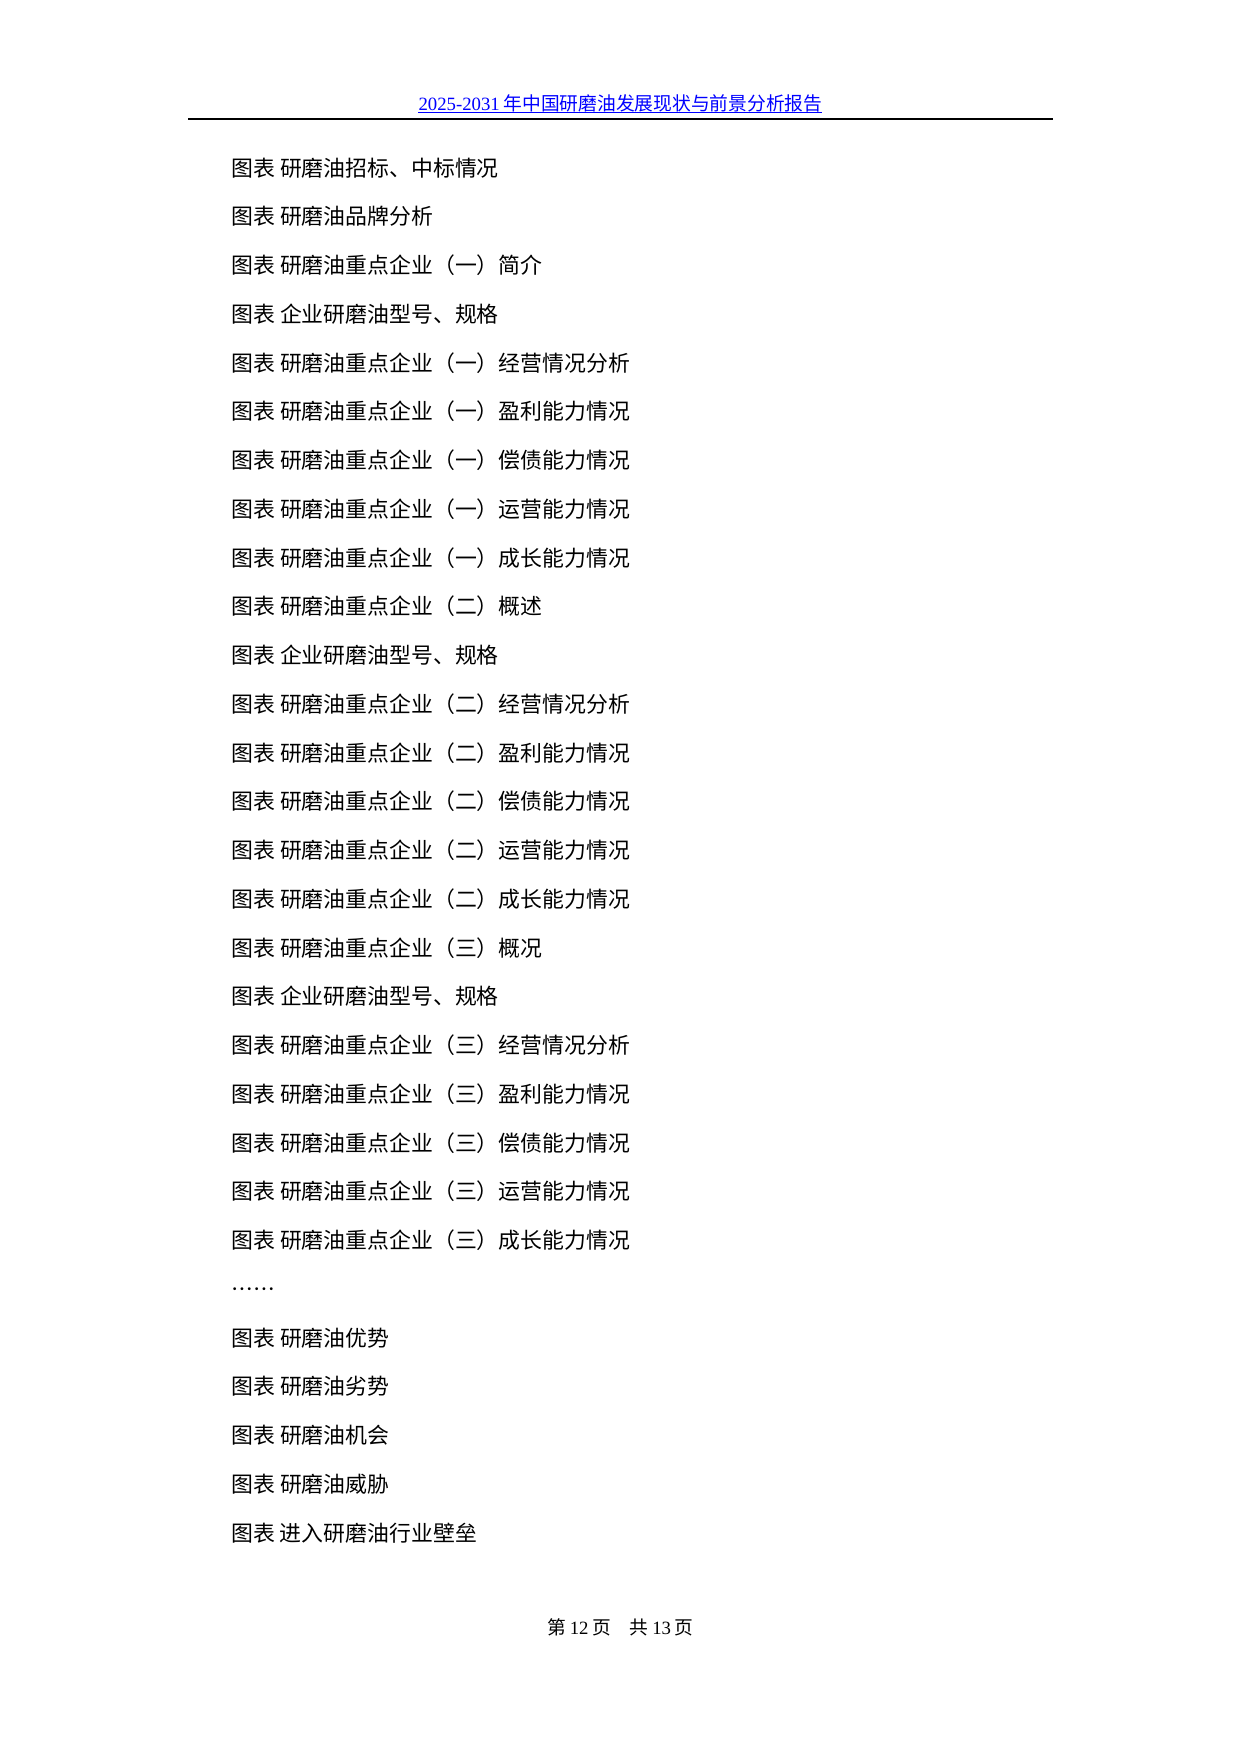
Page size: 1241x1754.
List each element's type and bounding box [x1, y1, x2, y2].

text [187, 150, 1053, 1548]
